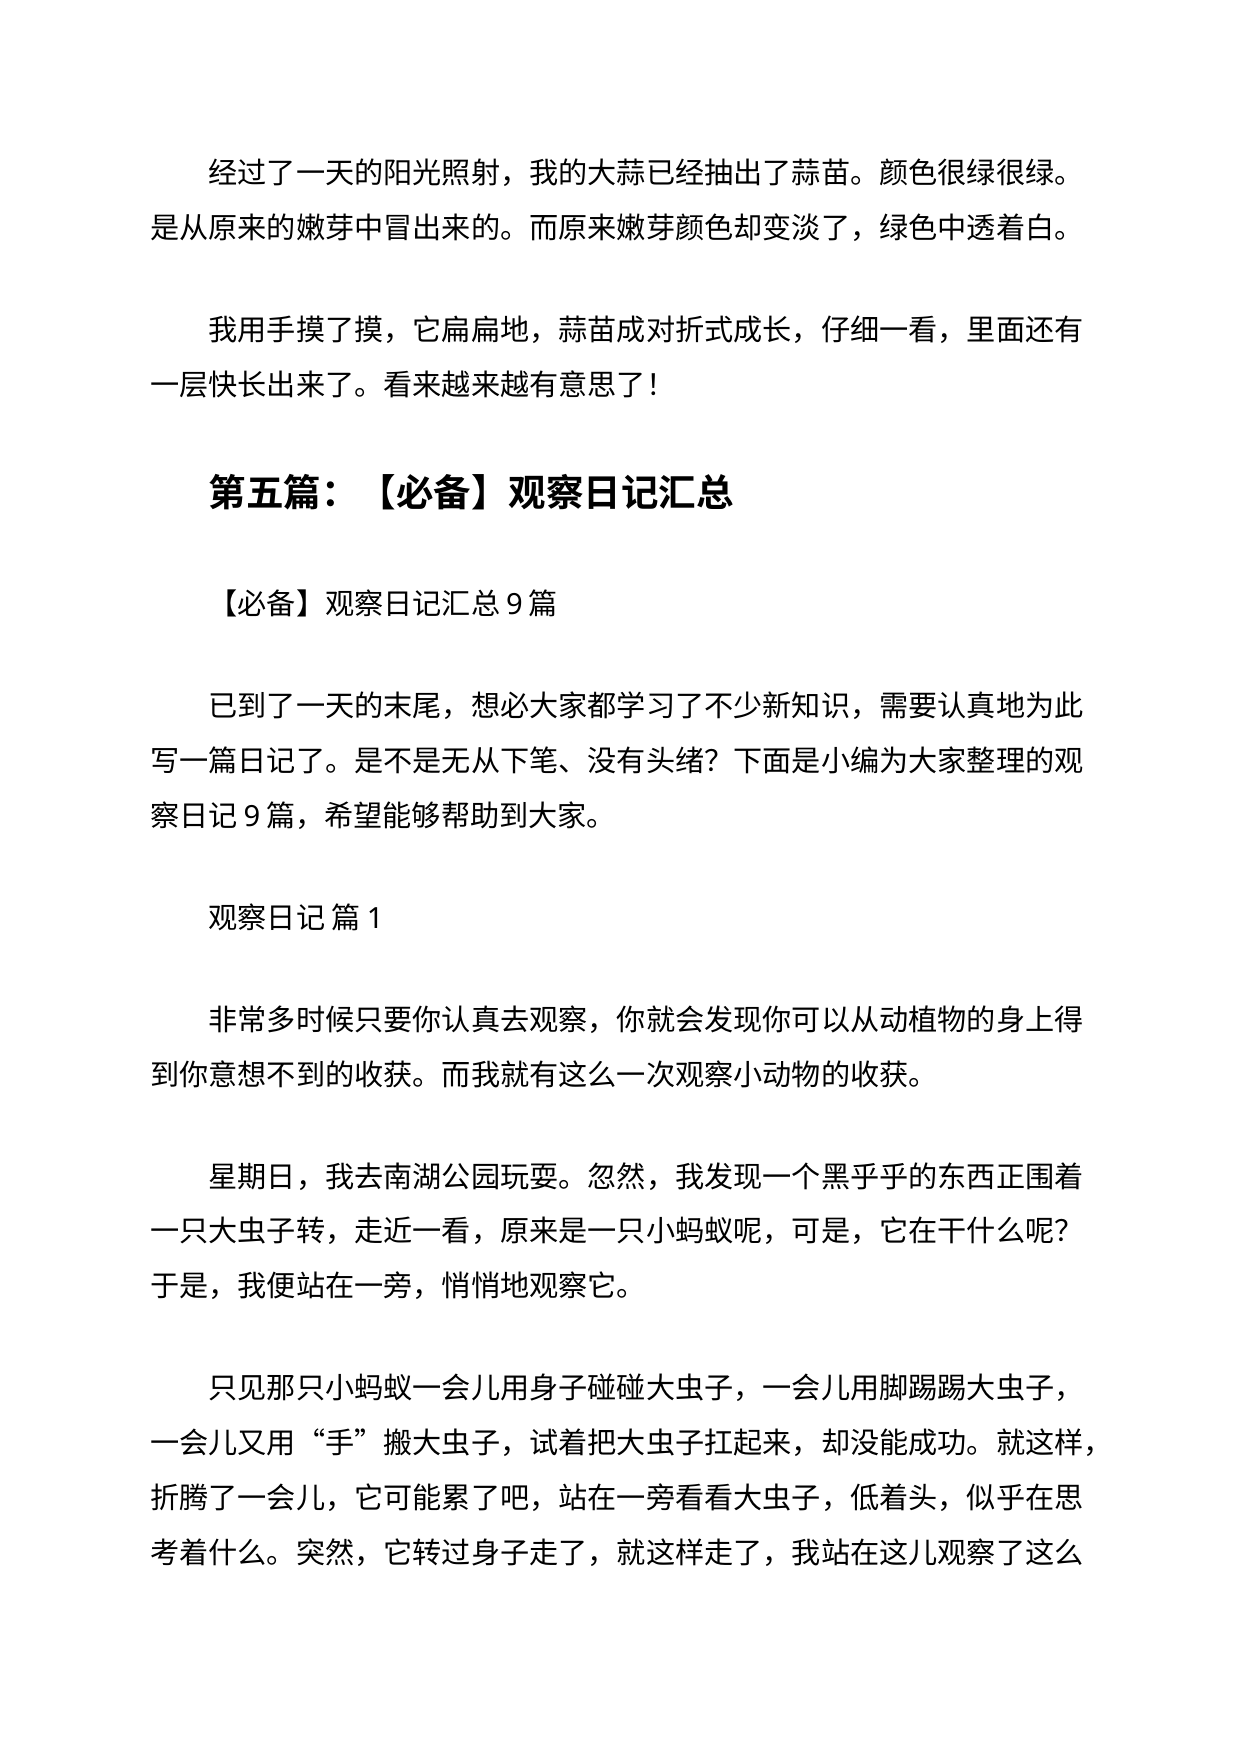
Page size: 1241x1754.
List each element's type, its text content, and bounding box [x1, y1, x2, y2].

text 非常多时候只要你认真去观察，你就会发现你可以从动植物的身上得到你意想不到的收获。而我就有这么一次观察小动物的收获。 [150, 996, 1090, 1094]
text 星期日，我去南湖公园玩耍。忽然，我发现一个黑乎乎的东西正围着一只大虫子转，走近一看，原来是一只小蚂蚁呢，可是，它在干什么呢？于是，我便站在一旁，悄悄地观察它。 [150, 1153, 1090, 1305]
text 我用手摸了摸，它扁扁地，蒜苗成对折式成长，仔细一看，里面还有一层快长出来了。看来越来越有意思了！ [150, 307, 1090, 404]
text 经过了一天的阳光照射，我的大蒜已经抽出了蒜苗。颜色很绿很绿。是从原来的嫩芽中冒出来的。而原来嫩芽颜色却变淡了，绿色中透着白。 [150, 150, 1090, 247]
text 【必备】观察日记汇总9篇 [150, 581, 1090, 623]
text 观察日记 篇1 [150, 894, 1090, 937]
text 第五篇：【必备】观察日记汇总 [150, 463, 1090, 518]
text 已到了一天的末尾，想必大家都学习了不少新知识，需要认真地为此写一篇日记了。是不是无从下笔、没有头绪？下面是小编为大家整理的观察日记9篇，希望能够帮助到大家。 [150, 683, 1090, 835]
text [150, 1365, 1090, 1572]
